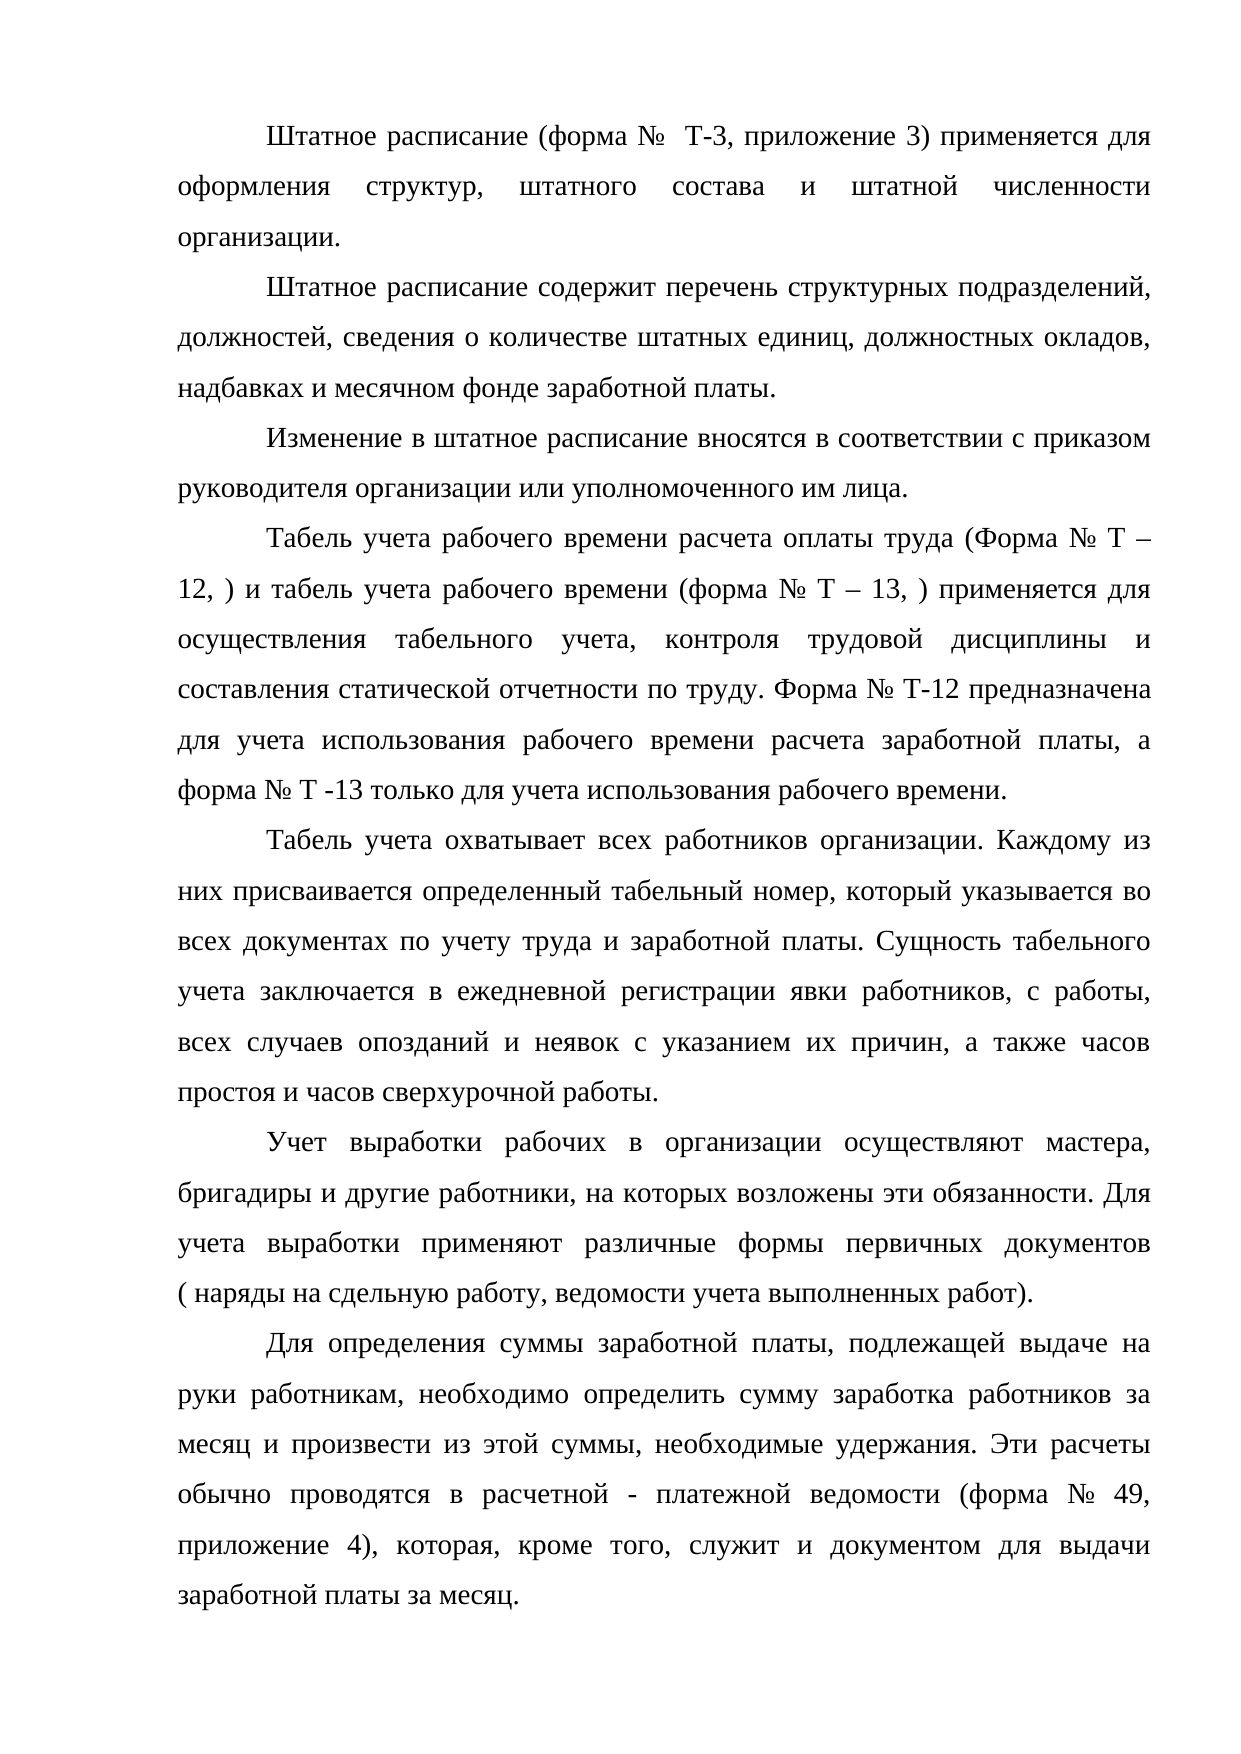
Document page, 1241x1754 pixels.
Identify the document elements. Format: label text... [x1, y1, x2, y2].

text Учет выработки рабочих в организации осуществляют мастера, бригадиры и другие работники, на которых возложены эти обязанности. Для учета выработки применяют различные формы первичных документов ( наряды на сдельную работу, ведомости учета выполненных работ). [177, 1124, 1152, 1309]
text Изменение в штатное расписание вносятся в соответствии с приказом руководителя организации или уполномоченного им лица. [177, 420, 1152, 504]
text Штатное расписание (форма № Т-3, приложение 3) применяется для оформления структур, штатного состава и штатной численности организации. [177, 118, 1152, 252]
text Штатное расписание содержит перечень структурных подразделений, должностей, сведения о количестве штатных единиц, должностных окладов, надбавках и месячном фонде заработной платы. [177, 269, 1152, 403]
text Табель учета рабочего времени расчета оплаты труда (Форма № Т – 12, ) и табель учета рабочего времени (форма № Т – 13, ) применяется для осуществления табельного учета, контроля трудовой дисциплины и составления статической отчетности по труду. Форма № Т-12 предназначена для учета использования рабочего времени расчета заработной платы, а форма № Т -13 только для учета использования рабочего времени. [177, 521, 1152, 806]
text Табель учета охватывает всех работников организации. Каждому из них присваивается определенный табельный номер, который указывается во всех документах по учету труда и заработной платы. Сущность табельного учета заключается в ежедневной регистрации явки работников, с работы, всех случаев опозданий и неявок с указанием их причин, а также часов простоя и часов сверхурочной работы. [177, 822, 1152, 1108]
text Для определения суммы заработной платы, подлежащей выдаче на руки работникам, необходимо определить сумму заработка работников за месяц и произвести из этой суммы, необходимые удержания. Эти расчеты обычно проводятся в расчетной - платежной ведомости (форма № 49, приложение 4), которая, кроме того, служит и документом для выдачи заработной платы за месяц. [177, 1326, 1152, 1611]
